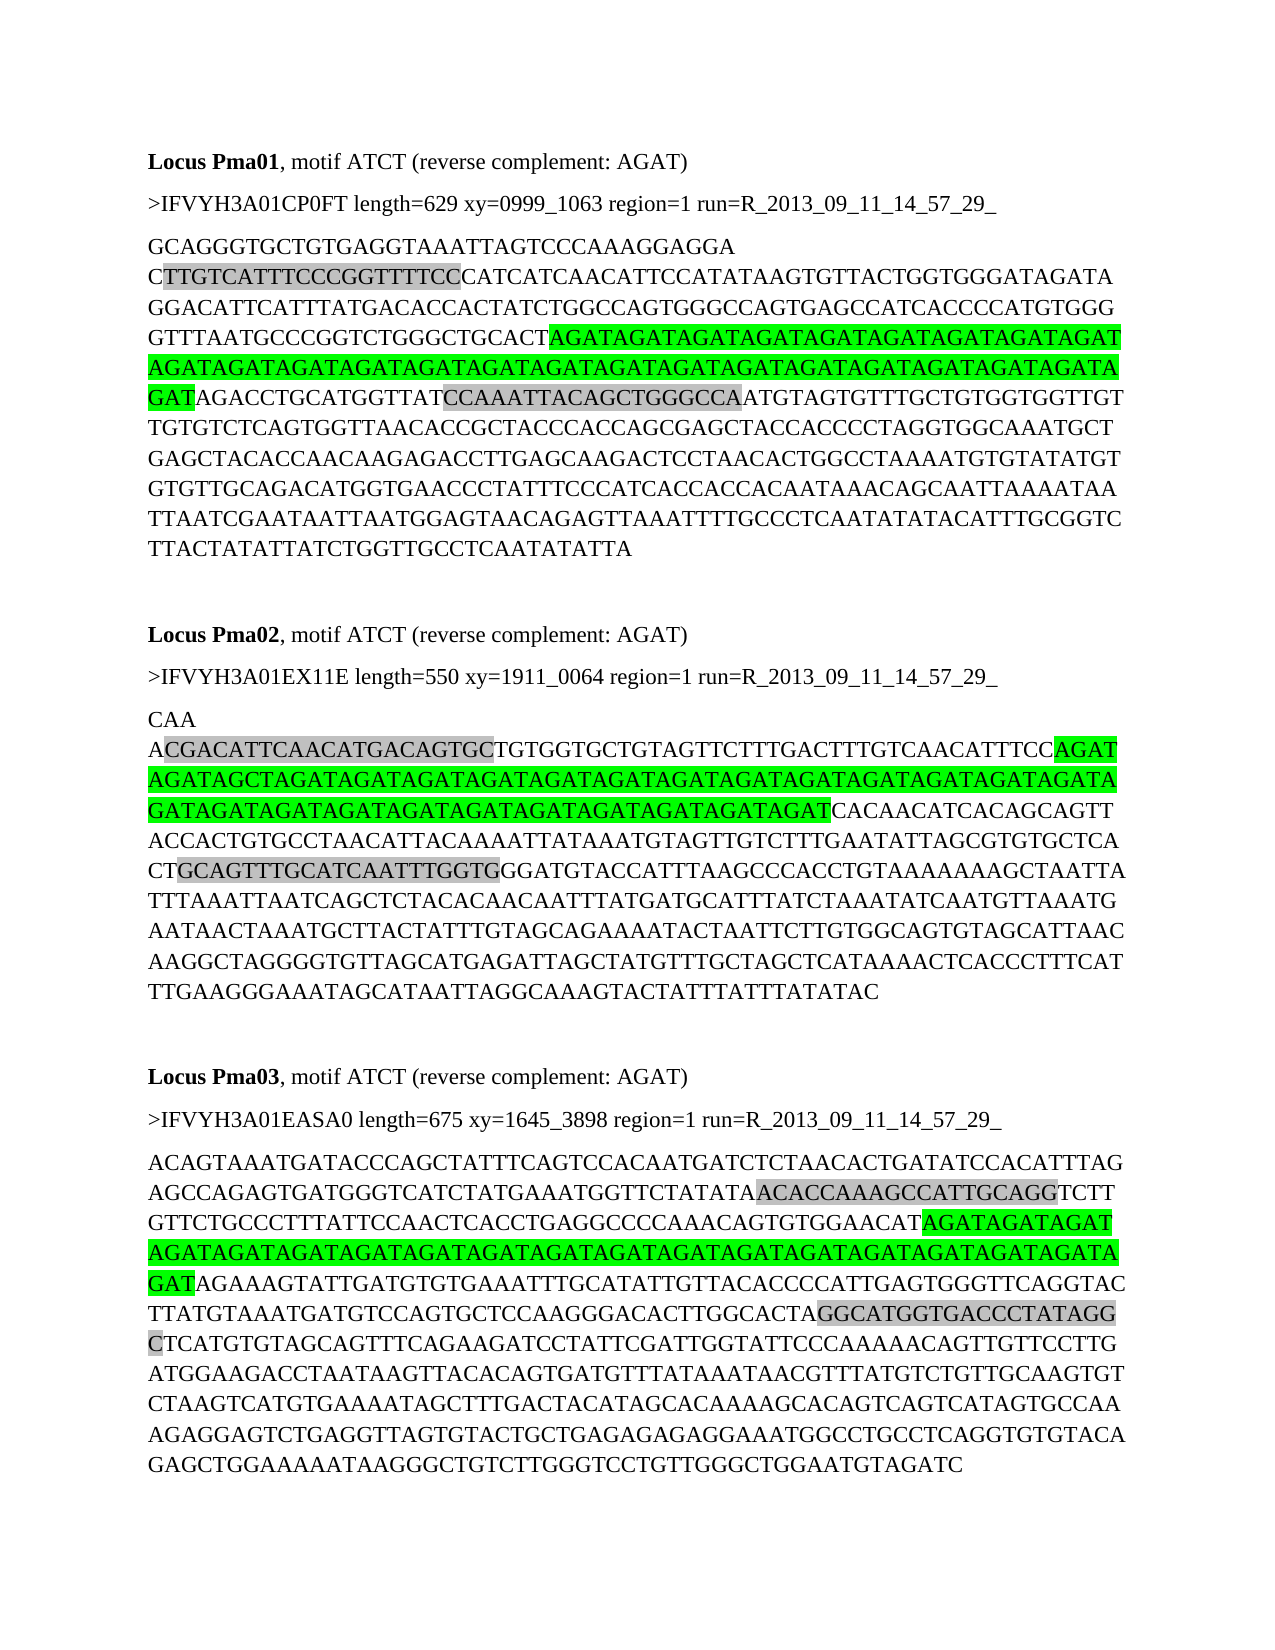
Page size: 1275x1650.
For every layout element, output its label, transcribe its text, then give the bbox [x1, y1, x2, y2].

text >IFVYH3A01EASA0 length=675 xy=1645_3898 region=1 run=R_2013_09_11_14_57_29_ [148, 1106, 1127, 1132]
text Locus Pma01, motif ATCT (reverse complement: AGAT) [148, 148, 1127, 174]
text >IFVYH3A01EX11E length=550 xy=1911_0064 region=1 run=R_2013_09_11_14_57_29_ [148, 663, 1127, 690]
text ACAGTAAATGATACCCAGCTATTTCAGTCCACAATGATCTCTAACACTGATATCCACATTTAGAGCCAGAGTGATGGGTCATCTATGAAATGGTTCTATATAACACCAAAGCCATTGCAGGTCTTGTTCTGCCCTTTATTCCAACTCACCTGAGGCCCCAAACAGTGTGGAACATAGATAGATAGATAGATAGATAGATAGATAGATAGATAGATAGATAGATAGATAGATAGATAGATAGATAGATAGATAGAAAGTATTGATGTGTGAAATTTGCATATTGTTACACCCCATTGAGTGGGTTCAGGTACTTATGTAAATGATGTCCAGTGCTCCAAGGGACACTTGGCACTAGGCATGGTGACCCTATAGGCTCATGTGTAGCAGTTTCAGAAGATCCTATTCGATTGGTATTCCCAAAAACAGTTGTTCCTTGATGGAAGACCTAATAAGTTACACAGTGATGTTTATAAATAACGTTTATGTCTGTTGCAAGTGTCTAAGTCATGTGAAAATAGCTTTGACTACATAGCACAAAAGCACAGTCAGTCATAGTGCCAAAGAGGAGTCTGAGGTTAGTGTACTGCTGAGAGAGAGGAAATGGCCTGCCTCAGGTGTGTACAGAGCTGGAAAAATAAGGGCTGTCTTGGGTCCTGTTGGGCTGGAATGTAGATC [148, 1149, 1127, 1477]
text >IFVYH3A01CP0FT length=629 xy=0999_1063 region=1 run=R_2013_09_11_14_57_29_ [148, 190, 1127, 217]
text Locus Pma02, motif ATCT (reverse complement: AGAT) [148, 621, 1127, 647]
text GCAGGGTGCTGTGAGGTAAATTAGTCCCAAAGGAGGACTTGTCATTTCCCGGTTTTCCCATCATCAACATTCCATATAAGTGTTACTGGTGGGATAGATAGGACATTCATTTATGACACCACTATCTGGCCAGTGGGCCAGTGAGCCATCACCCCATGTGGGGTTTAATGCCCGGTCTGGGCTGCACTAGATAGATAGATAGATAGATAGATAGATAGATAGATAGATAGATAGATAGATAGATAGATAGATAGATAGATAGATAGATAGATAGATAGATAGATAGATAGACCTGCATGGTTATCCAAATTACAGCTGGGCCAATGTAGTGTTTGCTGTGGTGGTTGTTGTGTCTCAGTGGTTAACACCGCTACCCACCAGCGAGCTACCACCCCTAGGTGGCAAATGCTGAGCTACACCAACAAGAGACCTTGAGCAAGACTCCTAACACTGGCCTAAAATGTGTATATGTGTGTTGCAGACATGGTGAACCCTATTTCCCATCACCACCACAATAAACAGCAATTAAAATAATTAATCGAATAATTAATGGAGTAACAGAGTTAAATTTTGCCCTCAATATATACATTTGCGGTCTTACTATATTATCTGGTTGCCTCAATATATTA [148, 233, 1127, 562]
text Locus Pma03, motif ATCT (reverse complement: AGAT) [148, 1063, 1127, 1090]
text CAAACGACATTCAACATGACAGTGCTGTGGTGCTGTAGTTCTTTGACTTTGTCAACATTTCCAGATAGATAGCTAGATAGATAGATAGATAGATAGATAGATAGATAGATAGATAGATAGATAGATAGATAGATAGATAGATAGATAGATAGATAGATAGATAGATAGATCACAACATCACAGCAGTTACCACTGTGCCTAACATTACAAAATTATAAATGTAGTTGTCTTTGAATATTAGCGTGTGCTCACTGCAGTTTGCATCAATTTGGTGGGATGTACCATTTAAGCCCACCTGTAAAAAAAGCTAATTATTTAAATTAATCAGCTCTACACAACAATTTATGATGCATTTATCTAAATATCAATGTTAAATGAATAACTAAATGCTTACTATTTGTAGCAGAAAATACTAATTCTTGTGGCAGTGTAGCATTAACAAGGCTAGGGGTGTTAGCATGAGATTAGCTATGTTTGCTAGCTCATAAAACTCACCCTTTCATTTGAAGGGAAATAGCATAATTAGGCAAAGTACTATTTATTTATATAC [148, 706, 1127, 1004]
